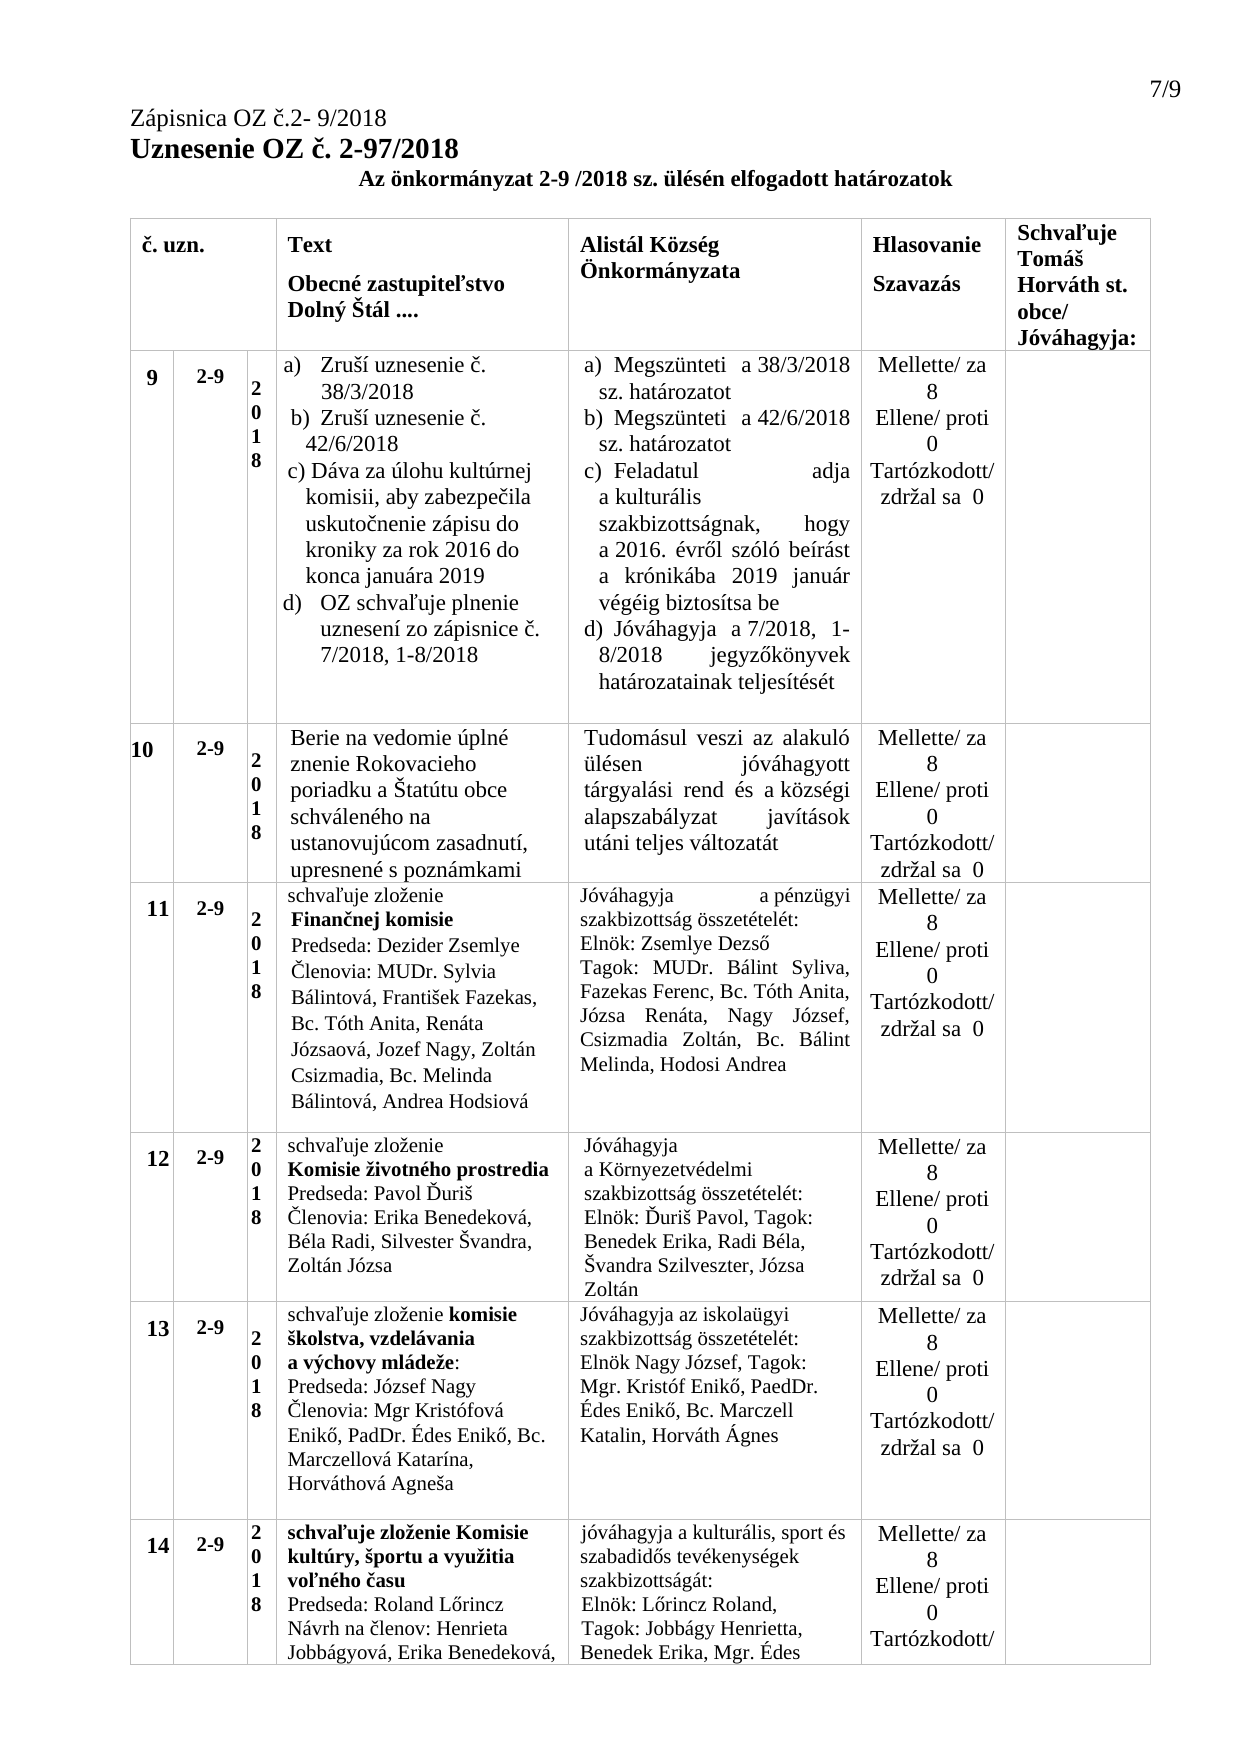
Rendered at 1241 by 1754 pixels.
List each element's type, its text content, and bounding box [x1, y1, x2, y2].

table_cell 2-9 [174, 883, 247, 1132]
table_cell 2018 [248, 351, 276, 723]
table_cell Mellette/ za 8 Ellene/ proti 0 Tartózkodott/ zdržal sa 0 [862, 351, 1005, 723]
table_cell 2018 [248, 883, 276, 1132]
table_cell [1006, 1302, 1150, 1519]
table_header Hlasovanie Szavazás [862, 219, 1005, 350]
table_cell 2018 [248, 1302, 276, 1519]
table_cell Jóváhagyja a Környezetvédelmi szakbizottság összetételét: Elnök: Ďuriš Pavol, Tagok: Benedek Erika, Radi Béla, Švandra Szilveszter, Józsa Zoltán [569, 1133, 861, 1301]
table_cell 2-9 [174, 1302, 247, 1519]
table_cell 2018 [248, 724, 276, 882]
table_cell [1006, 351, 1150, 723]
table_cell Mellette/ za 8 Ellene/ proti 0 Tartózkodott/ zdržal sa 0 [862, 1302, 1005, 1519]
table_cell 2-9 [174, 1520, 247, 1664]
table_header č. uzn. [131, 219, 276, 350]
table_header Alistál Község Önkormányzata [569, 219, 861, 350]
table_cell 10 [131, 724, 173, 882]
table_cell [1006, 883, 1150, 1132]
table_cell 2-9 [174, 351, 247, 723]
table_cell [1006, 724, 1150, 882]
table_cell Mellette/ za 8 Ellene/ proti 0 Tartózkodott/ zdržal sa 0 [862, 724, 1005, 882]
table_cell Mellette/ za 8 Ellene/ proti 0 Tartózkodott/ zdržal sa 0 [862, 1133, 1005, 1301]
table_cell 11 [131, 883, 173, 1132]
table_cell Megszünteti a 38/3/2018 sz. határozatot Megszünteti a 42/6/2018 sz. határozatot Feladatul adja a kulturális szakbizottságnak, hogy a 2016. évről szóló beírást a krónikába 2019 január végéig biztosítsa be Jóváhagyja a 7/2018, 1-8/2018 jegyzőkönyvek határozatainak teljesítését [569, 351, 861, 723]
table_cell 12 [131, 1133, 173, 1301]
table_cell 2018 [248, 1133, 276, 1301]
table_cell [277, 1520, 568, 1664]
table_cell [1006, 1520, 1150, 1664]
table_cell schvaľuje zloženie Komisie životného prostredia Predseda: Pavol Ďuriš Členovia: Erika Benedeková, Béla Radi, Silvester Švandra, Zoltán Józsa [277, 1133, 568, 1301]
table_cell [1006, 1133, 1150, 1301]
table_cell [569, 1520, 861, 1664]
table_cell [862, 1520, 1005, 1664]
table_cell Tudomásul veszi az alakuló ülésen jóváhagyott tárgyalási rend és a községi alapszabályzat javítások utáni teljes változatát [569, 724, 861, 882]
table_cell Jóváhagyja a pénzügyi szakbizottság összetételét: Elnök: Zsemlye Dezső Tagok: MUDr. Bálint Syliva, Fazekas Ferenc, Bc. Tóth Anita, Józsa Renáta, Nagy József, Csizmadia Zoltán, Bc. Bálint Melinda, Hodosi Andrea [569, 883, 861, 1132]
table_cell Berie na vedomie úplné znenie Rokovacieho poriadku a Štatútu obce schváleného na ustanovujúcom zasadnutí, upresnené s poznámkami [277, 724, 568, 882]
table_cell 2-9 [174, 1133, 247, 1301]
table_cell schvaľuje zloženie Finančnej komisie Predseda: Dezider Zsemlye Členovia: MUDr. Sylvia Bálintová, František Fazekas, Bc. Tóth Anita, Renáta Józsaová, Jozef Nagy, Zoltán Csizmadia, Bc. Melinda Bálintová, Andrea Hodsiová [277, 883, 568, 1132]
table_cell Jóváhagyja az iskolaügyi szakbizottság összetételét: Elnök Nagy József, Tagok: Mgr. Kristóf Enikő, PaedDr. Édes Enikő, Bc. Marczell Katalin, Horváth Ágnes [569, 1302, 861, 1519]
table_cell 2018 [248, 1520, 276, 1664]
table_cell schvaľuje zloženie komisie školstva, vzdelávania a výchovy mládeže: Predseda: József Nagy Členovia: Mgr Kristófová Enikő, PadDr. Édes Enikő, Bc. Marczellová Katarína, Horváthová Agneša [277, 1302, 568, 1519]
table_cell 13 [131, 1302, 173, 1519]
table_header Text Obecné zastupiteľstvo Dolný Štál .... [277, 219, 568, 350]
table_cell Mellette/ za 8 Ellene/ proti 0 Tartózkodott/ zdržal sa 0 [862, 883, 1005, 1132]
text Uznesenie OZ č. 2-97/2018 [130, 131, 1181, 165]
table_cell Zruší uznesenie č. 38/3/2018 Zruší uznesenie č. 42/6/2018 Dáva za úlohu kultúrnej komisii, aby zabezpečila uskutočnenie zápisu do kroniky za rok 2016 do konca januára 2019 OZ schvaľuje plnenie uznesení zo zápisnice č. 7/2018, 1-8/2018 [277, 351, 568, 723]
table_header Schvaľuje Tomáš Horváth st. obce/ Jóváhagyja: [1006, 219, 1150, 350]
table_cell 14 [131, 1520, 173, 1664]
table_cell 2-9 [174, 724, 247, 882]
table_cell 9 [131, 351, 173, 723]
text Az önkormányzat 2-9 /2018 sz. ülésén elfogadott határozatok [130, 165, 1181, 191]
